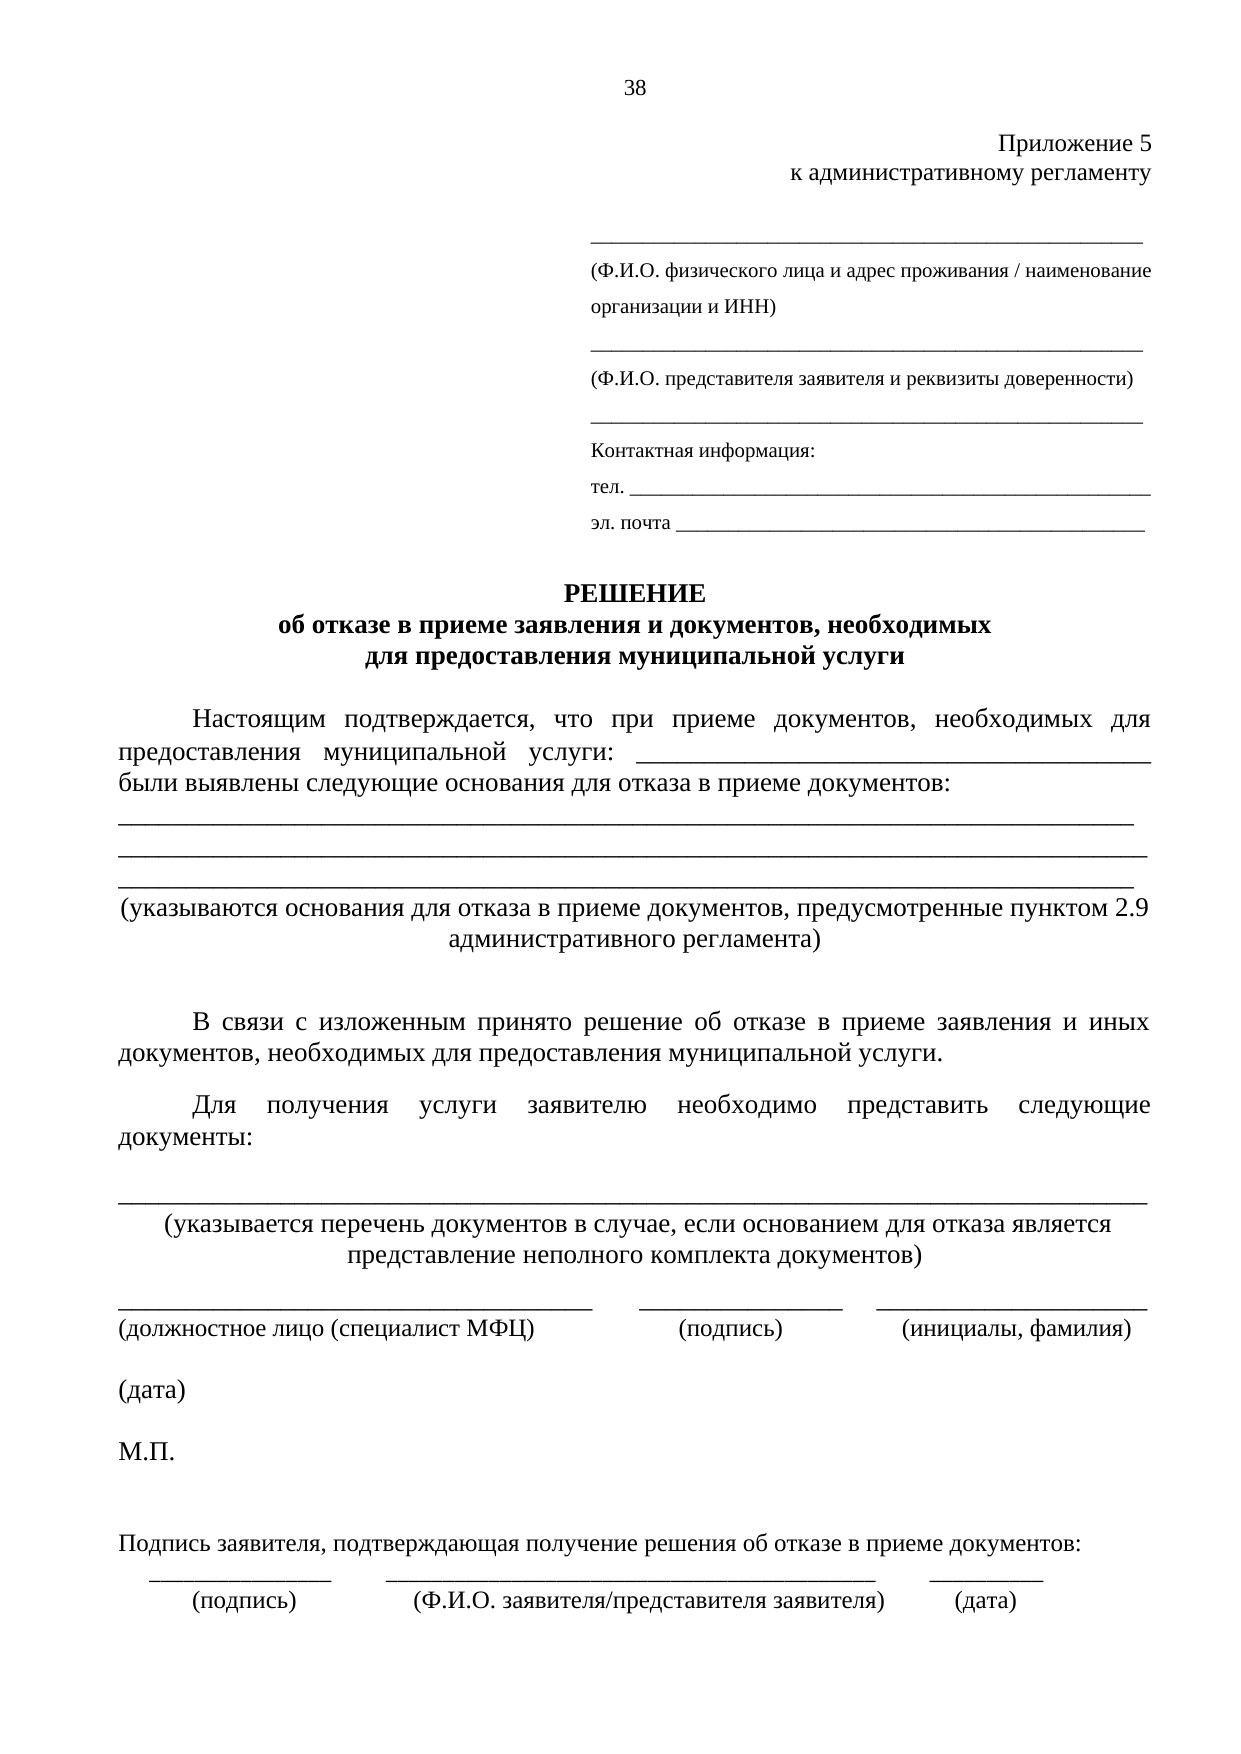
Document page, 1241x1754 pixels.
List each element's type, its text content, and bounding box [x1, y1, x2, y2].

text тел. __________________________________________________ [591, 474, 1152, 498]
text к административному регламенту [118, 157, 1152, 186]
text Приложение 5 [118, 128, 1152, 157]
text _____________________________________________________ [591, 402, 1152, 426]
text (Ф.И.О. физического лица и адрес проживания / наименование организации и ИНН) [591, 258, 1152, 318]
text эл. почта _____________________________________________ [591, 510, 1152, 534]
text М.П. [118, 1435, 1152, 1466]
text (Ф.И.О. представителя заявителя и реквизиты доверенности) [591, 366, 1152, 390]
text (указывается перечень документов в случае, если основанием для отказа является [118, 1207, 1152, 1238]
text (указываются основания для отказа в приеме документов, предусмотренные пунктом 2.9 административного регламента) [118, 891, 1152, 953]
text ________________ ___________________________________________ __________ [118, 1557, 1152, 1585]
text Настоящим подтверждается, что при приеме документов, необходимых для предоставления муниципальной услуги: ______________________________________ были выявлены следующие основания для отказа в приеме документов: [118, 702, 1152, 798]
text Подпись заявителя, подтверждающая получение решения об отказе в приеме документов: [118, 1528, 1152, 1557]
text ___________________________________ _______________ ____________________ [118, 1282, 1152, 1313]
text _______________________________________________________________________________________________________________________________________________________ [118, 829, 1152, 891]
text ___________________________________________________________________________ [118, 798, 1152, 829]
text (должностное лицо (специалист МФЦ) (подпись) (инициалы, фамилия) [118, 1313, 1152, 1342]
text РЕШЕНИЕ [118, 577, 1152, 608]
text В связи с изложенным принято решение об отказе в приеме заявления и иных документов, необходимых для предоставления муниципальной услуги. [118, 1005, 1152, 1068]
text (дата) [118, 1373, 1152, 1404]
text представление неполного комплекта документов) [118, 1238, 1152, 1269]
text _____________________________________________________ [591, 330, 1152, 354]
text об отказе в приеме заявления и документов, необходимых для предоставления муниципальной услуги [118, 608, 1152, 671]
text Для получения услуги заявителю необходимо представить следующие документы: [118, 1088, 1152, 1151]
text ____________________________________________________________________________ [118, 1176, 1152, 1207]
text (подпись) (Ф.И.О. заявителя/представителя заявителя) (дата) [118, 1585, 1152, 1614]
text _____________________________________________________ [591, 222, 1152, 246]
text Контактная информация: [591, 438, 1152, 462]
